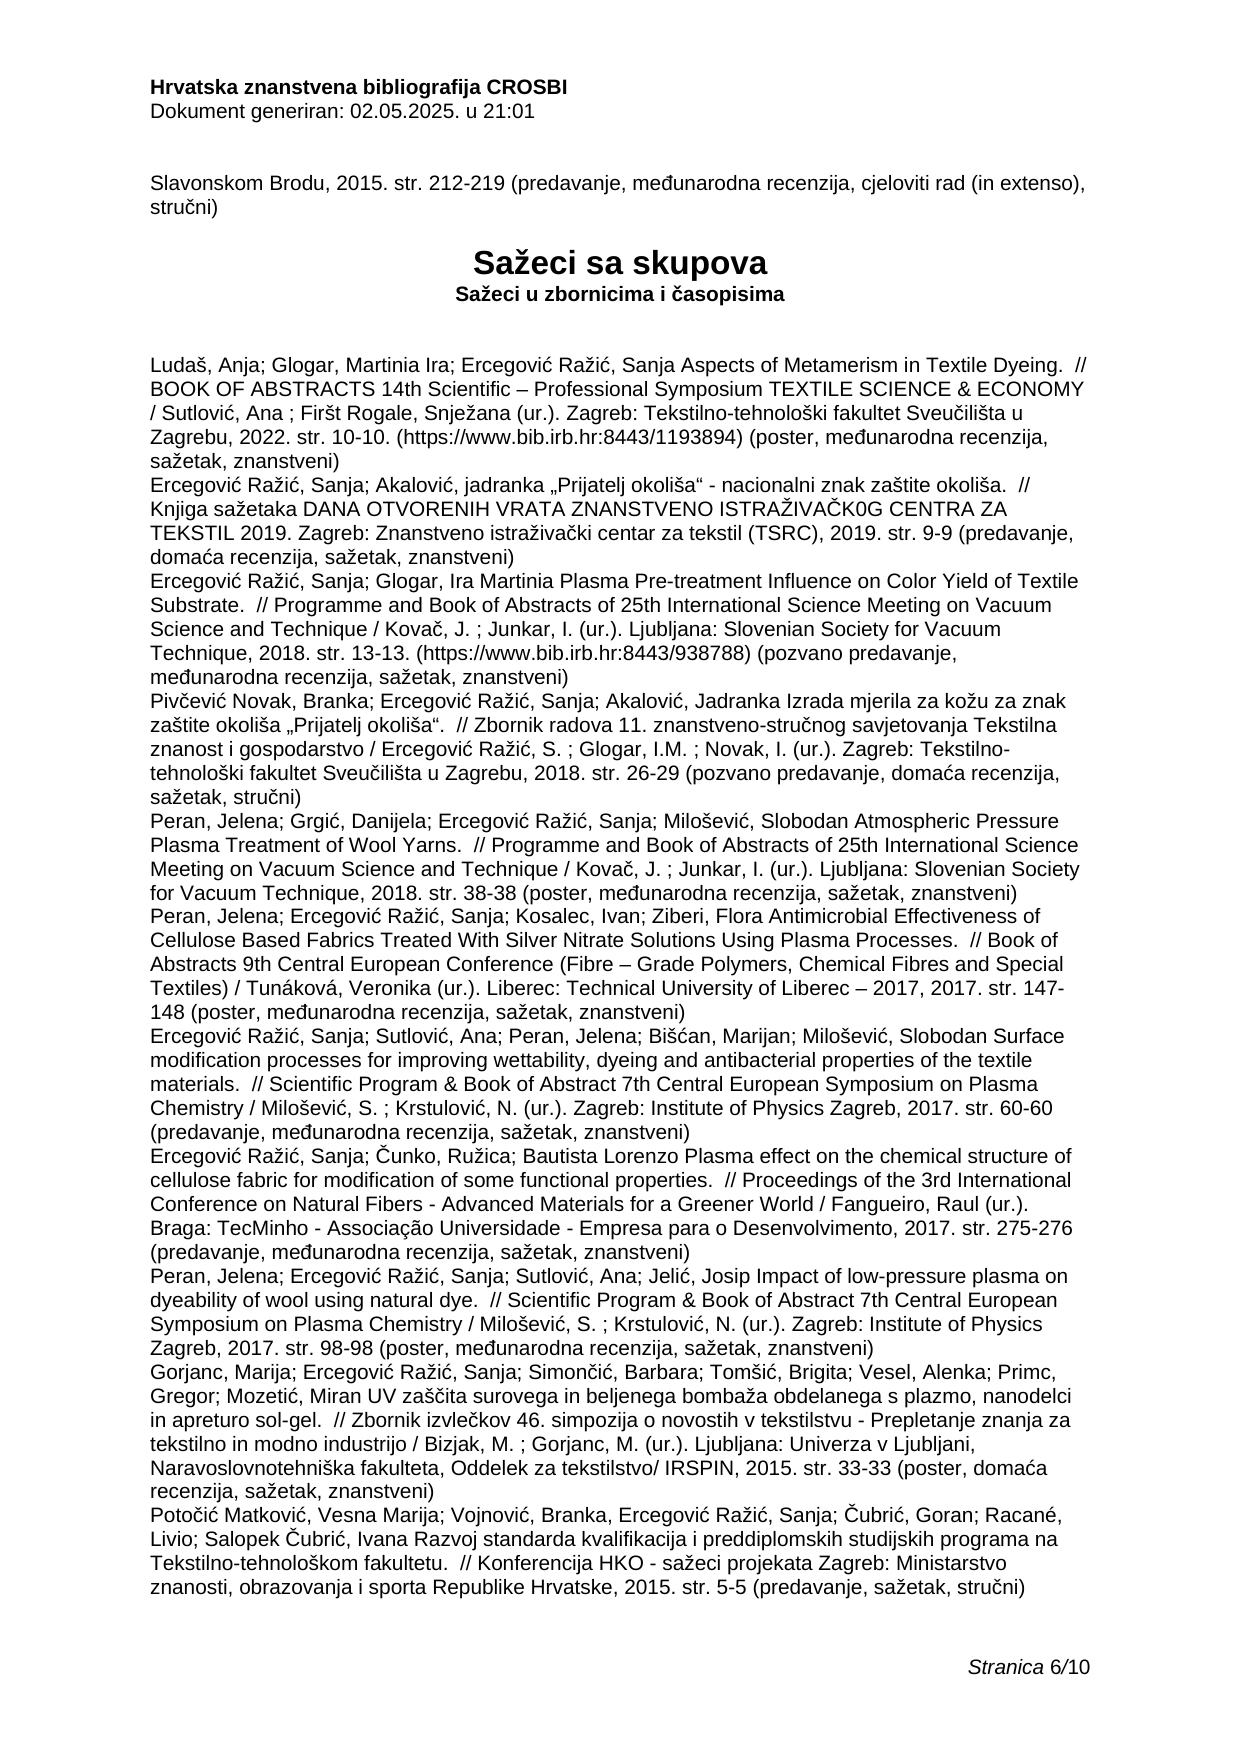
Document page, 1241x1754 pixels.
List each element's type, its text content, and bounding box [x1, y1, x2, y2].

text Peran, Jelena; Ercegović Ražić, Sanja; Sutlović, Ana; Jelić, Josip [150, 1264, 1090, 1359]
text Pivčević Novak, Branka; Ercegović Ražić, Sanja; Akalović, Jadranka [150, 689, 1090, 808]
text Peran, Jelena; Grgić, Danijela; Ercegović Ražić, Sanja; Milošević, Slobodan [150, 808, 1090, 904]
text Ercegović Ražić, Sanja; Čunko, Ružica; Bautista Lorenzo [150, 1144, 1090, 1264]
subtitle Sažeci u zbornicima i časopisima [150, 281, 1090, 305]
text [150, 171, 1090, 219]
text Gorjanc, Marija; Ercegović Ražić, Sanja; Simončić, Barbara; Tomšić, Brigita; Vesel, Alenka; Primc, Gregor; Mozetić, Miran [150, 1359, 1090, 1503]
text Ercegović Ražić, Sanja; Akalović, jadranka [150, 473, 1090, 569]
text Potočić Matković, Vesna Marija; Vojnović, Branka, Ercegović Ražić, Sanja; Čubrić, Goran; Racané, Livio; Salopek Čubrić, Ivana [150, 1503, 1090, 1599]
text Ludaš, Anja; Glogar, Martinia Ira; Ercegović Ražić, Sanja [150, 353, 1090, 473]
subtitle Sažeci sa skupova [150, 243, 1090, 281]
text Peran, Jelena; Ercegović Ražić, Sanja; Kosalec, Ivan; Ziberi, Flora [150, 904, 1090, 1024]
text Ercegović Ražić, Sanja; Sutlović, Ana; Peran, Jelena; Bišćan, Marijan; Milošević, Slobodan [150, 1024, 1090, 1144]
text Ercegović Ražić, Sanja; Glogar, Ira Martinia [150, 569, 1090, 689]
